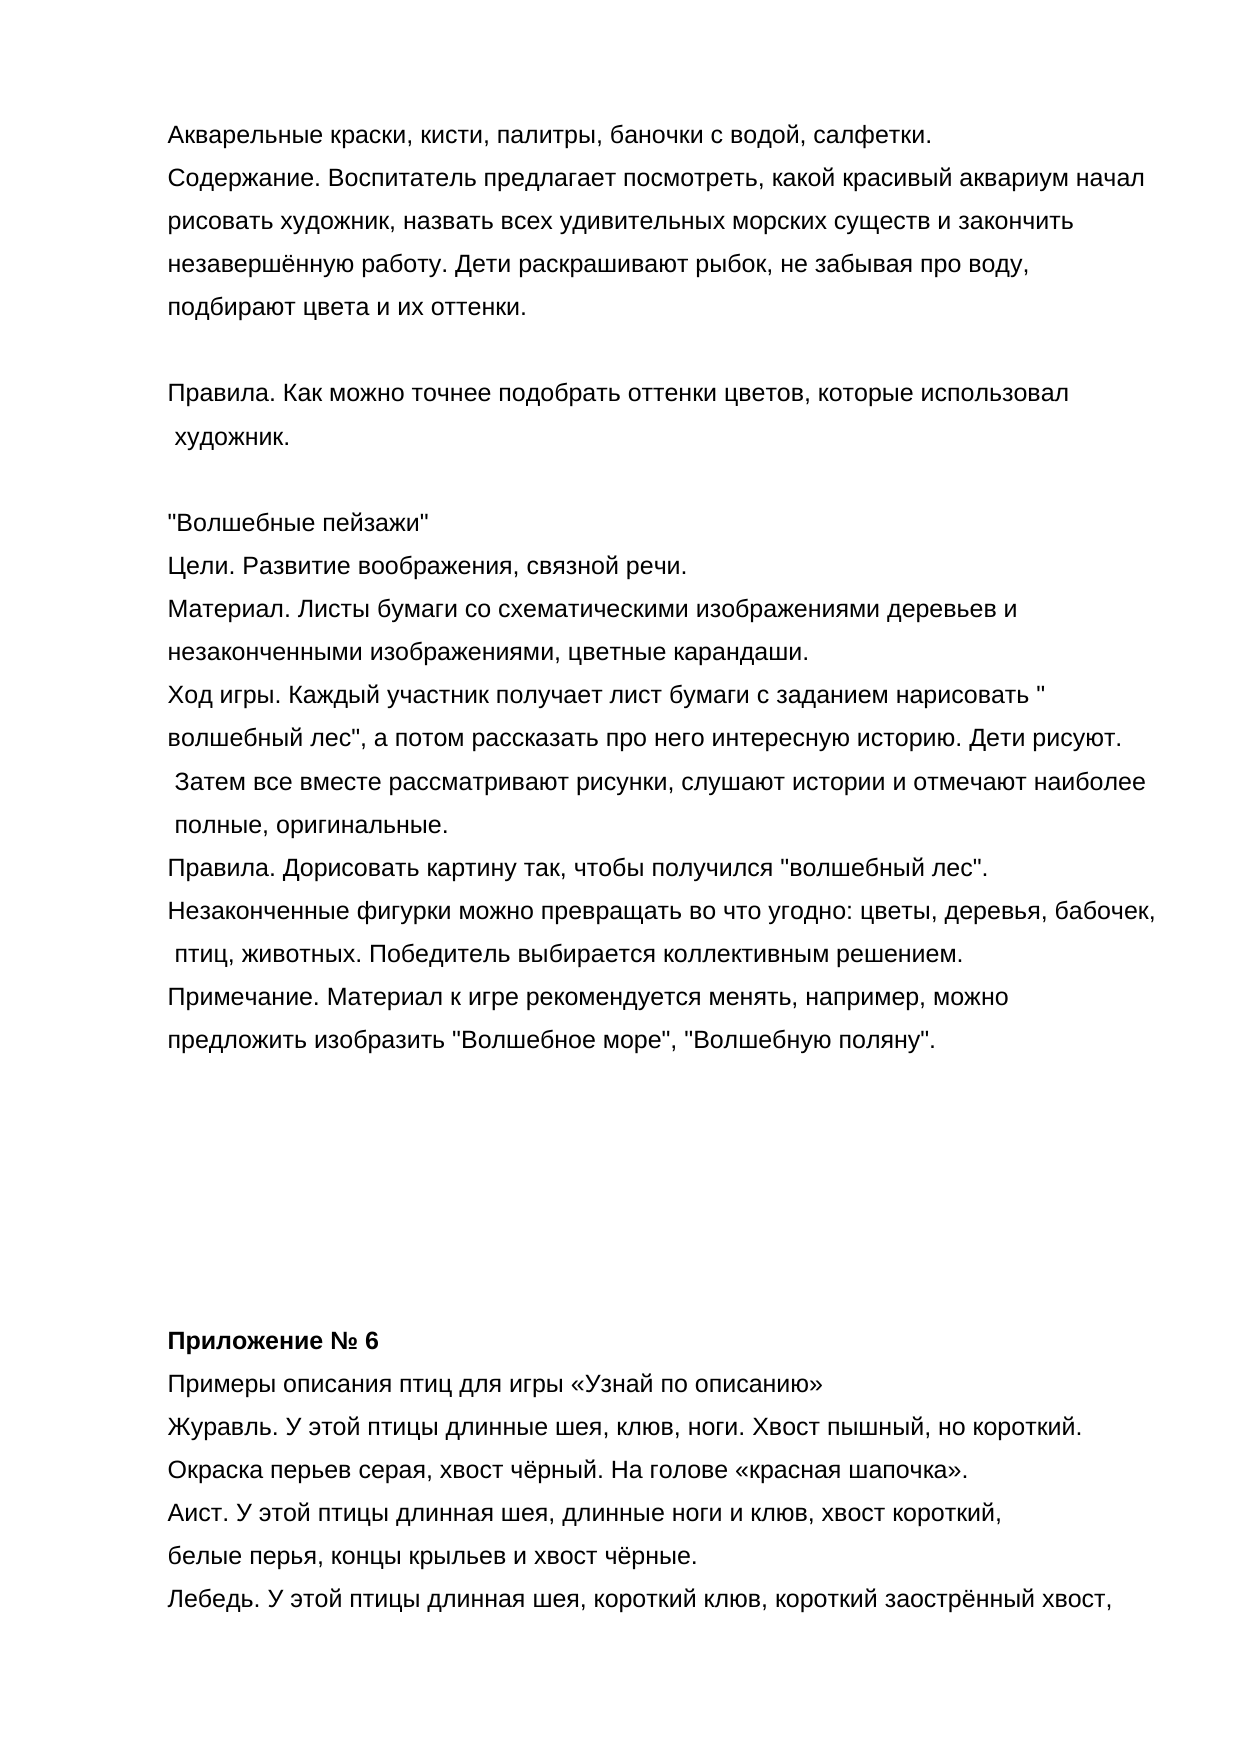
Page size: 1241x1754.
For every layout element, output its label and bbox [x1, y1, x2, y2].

table_header [166, 118, 1240, 1628]
